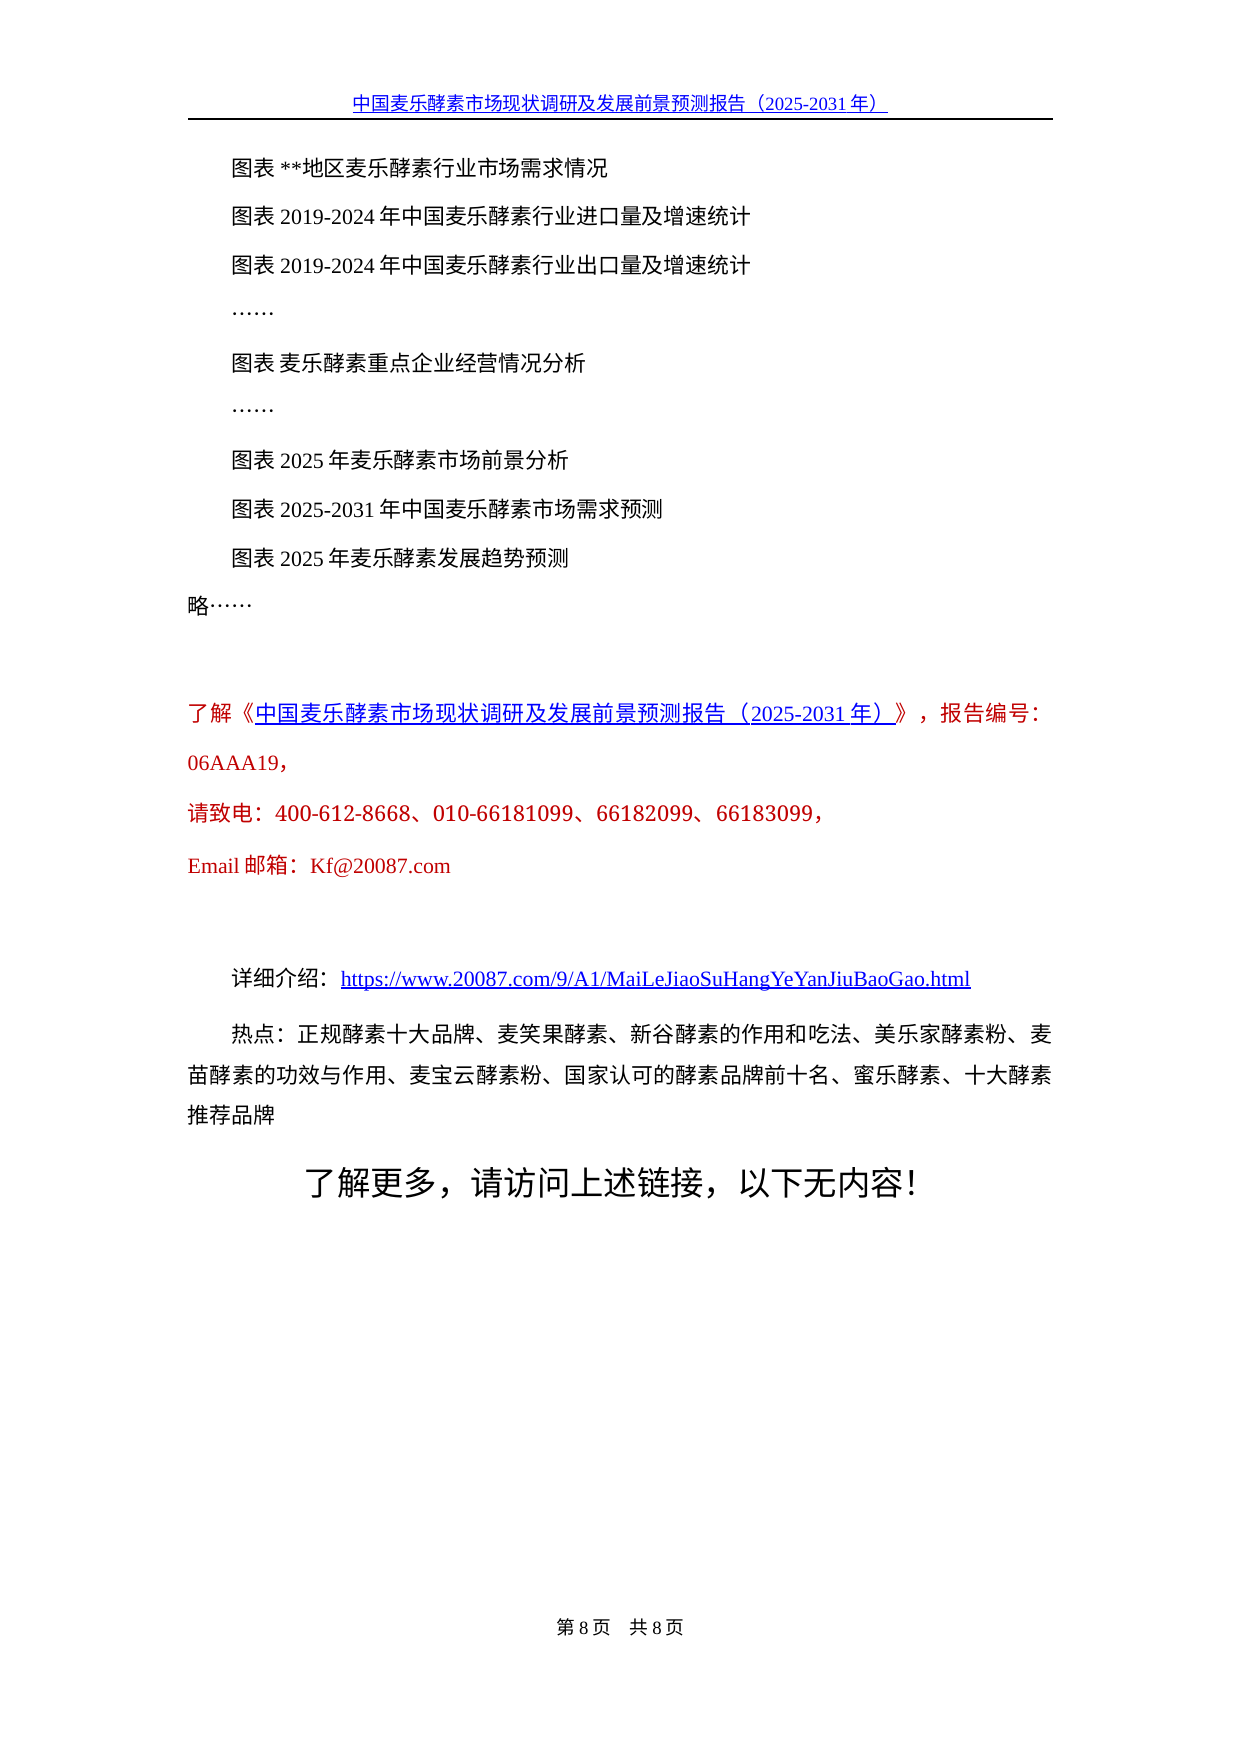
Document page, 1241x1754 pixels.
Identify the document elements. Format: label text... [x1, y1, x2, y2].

text 详细介绍：https://www.20087.com/9/A1/MaiLeJiaoSuHangYeYanJiuBaoGao.html [187, 960, 1053, 993]
title 了解更多，请访问上述链接，以下无内容！ [187, 1148, 1053, 1213]
text 请致电：400-612-8668、010-66181099、66182099、66183099， [187, 796, 1053, 828]
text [187, 150, 1053, 621]
text 了解《中国麦乐酵素市场现状调研及发展前景预测报告（2025-2031年）》，报告编号：06AAA19， [187, 695, 1053, 777]
text Email邮箱：Kf@20087.com [187, 847, 1053, 880]
text 热点：正规酵素十大品牌、麦笑果酵素、新谷酵素的作用和吃法、美乐家酵素粉、麦苗酵素的功效与作用、麦宝云酵素粉、国家认可的酵素品牌前十名、蜜乐酵素、十大酵素推荐品牌 [187, 1017, 1053, 1131]
